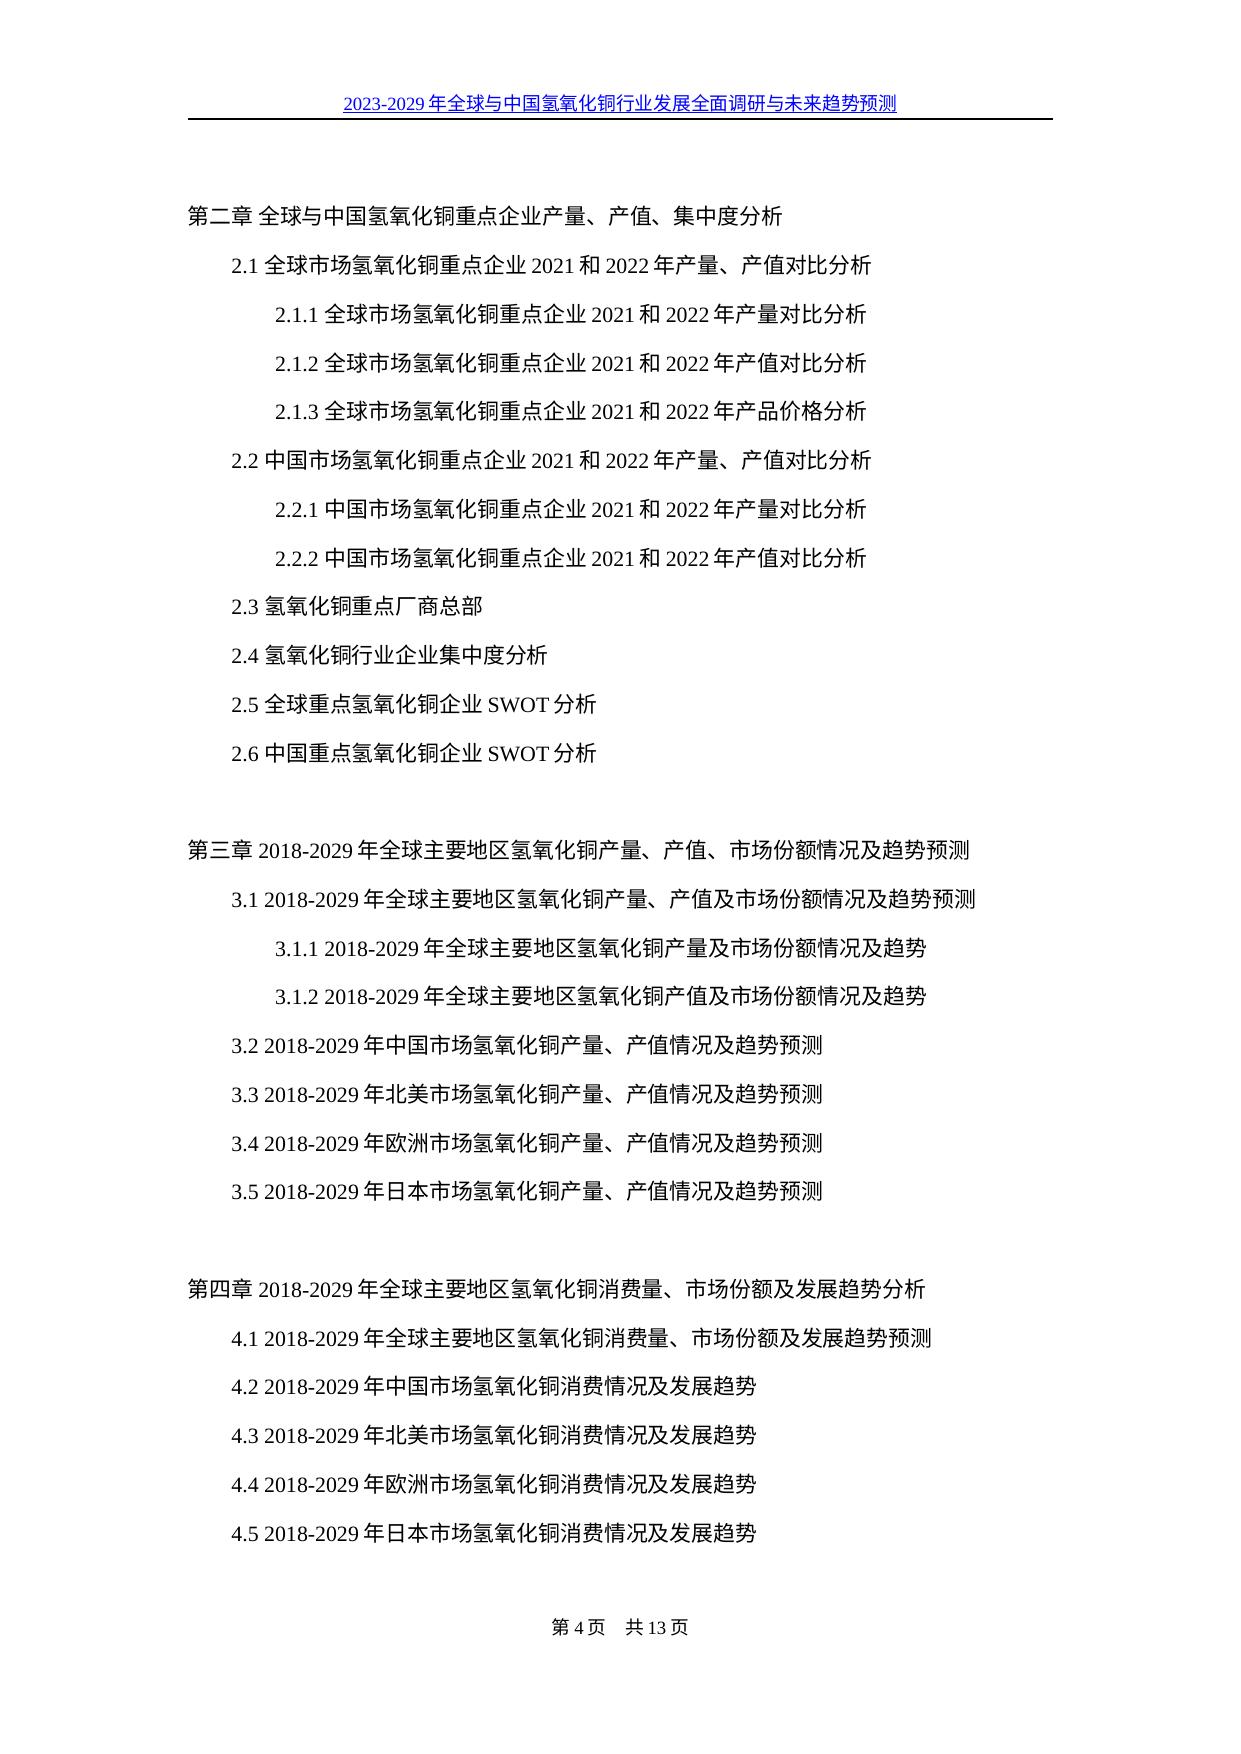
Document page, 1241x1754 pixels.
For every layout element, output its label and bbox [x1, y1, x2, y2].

text [187, 150, 1053, 1548]
